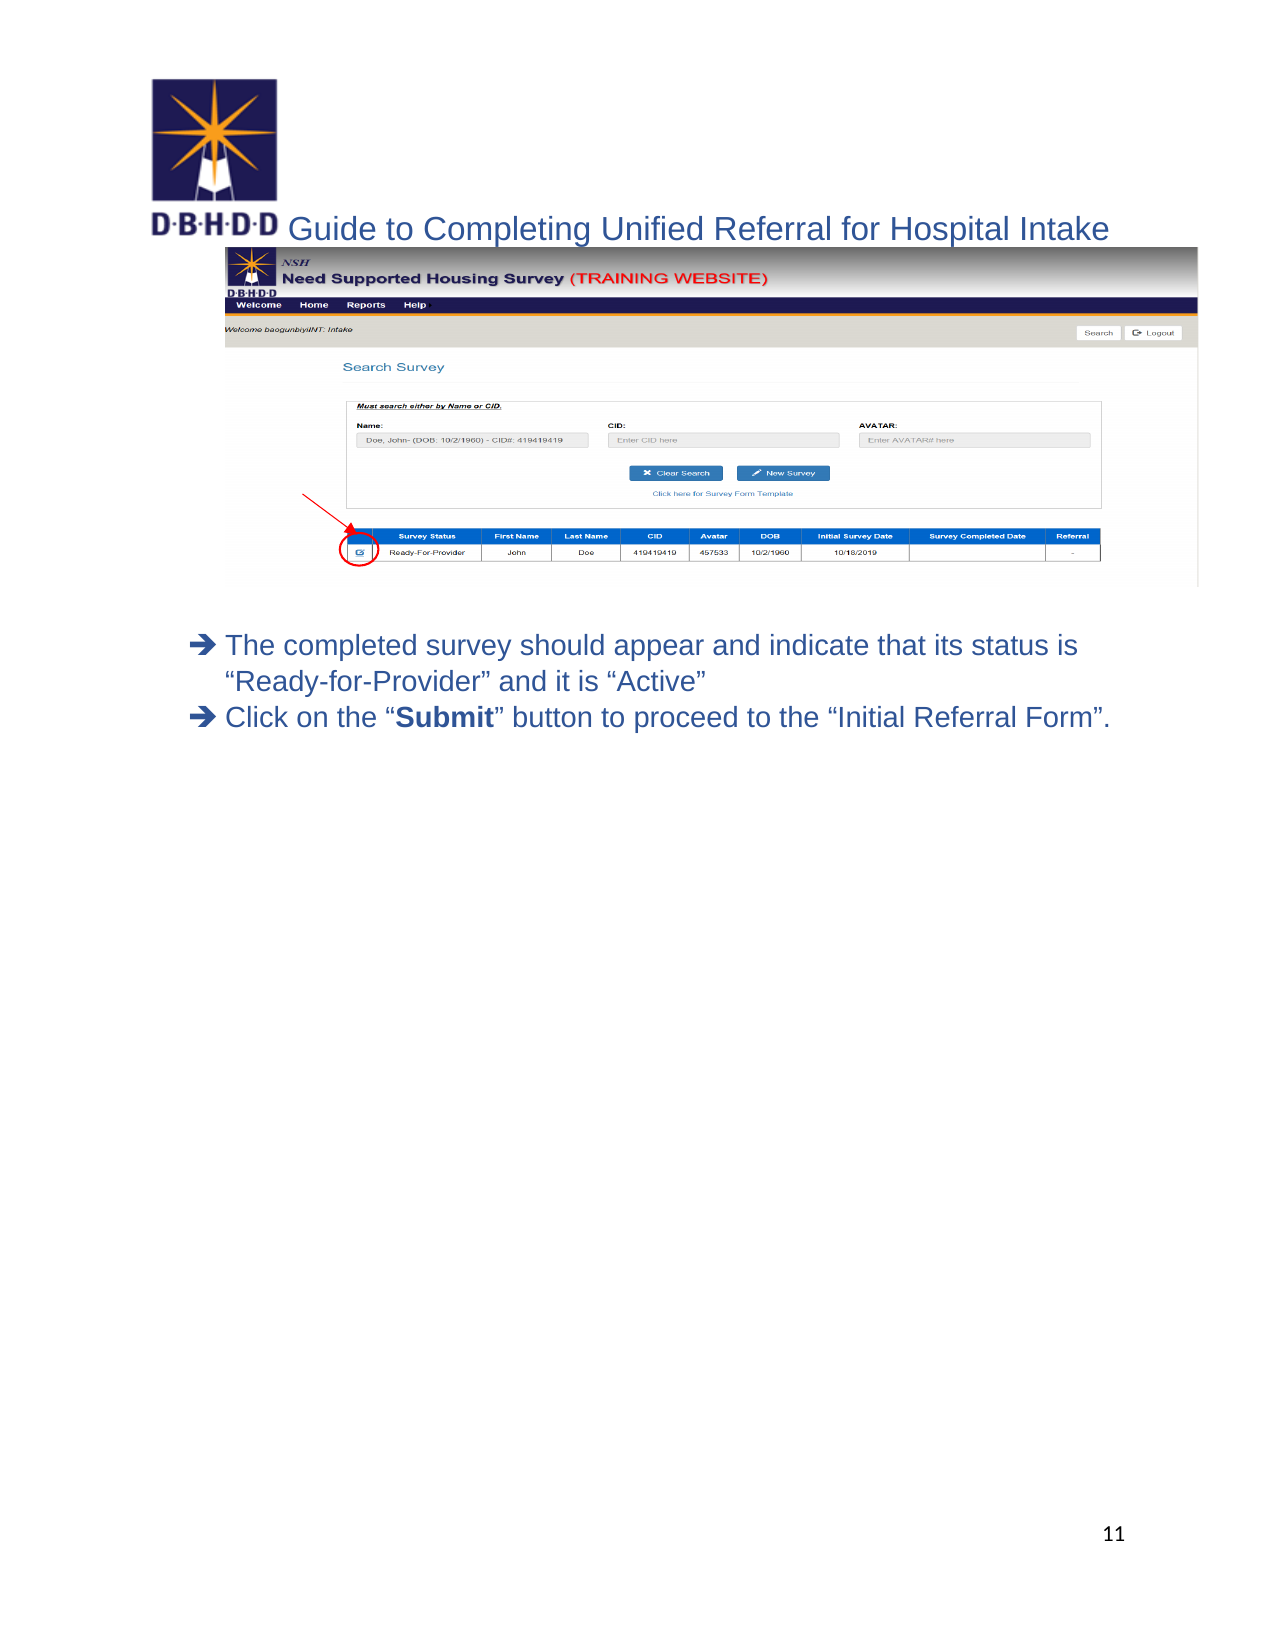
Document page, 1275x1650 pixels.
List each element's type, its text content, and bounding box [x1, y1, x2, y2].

picture [150, 75, 282, 241]
picture [225, 247, 1199, 587]
list Click on the “Submit” button to proceed to the “Initial Referral Form”. [187, 700, 1125, 734]
list The completed survey should appear and indicate that its status is “Ready-for-Provider” and it is “Active” [187, 627, 1125, 697]
